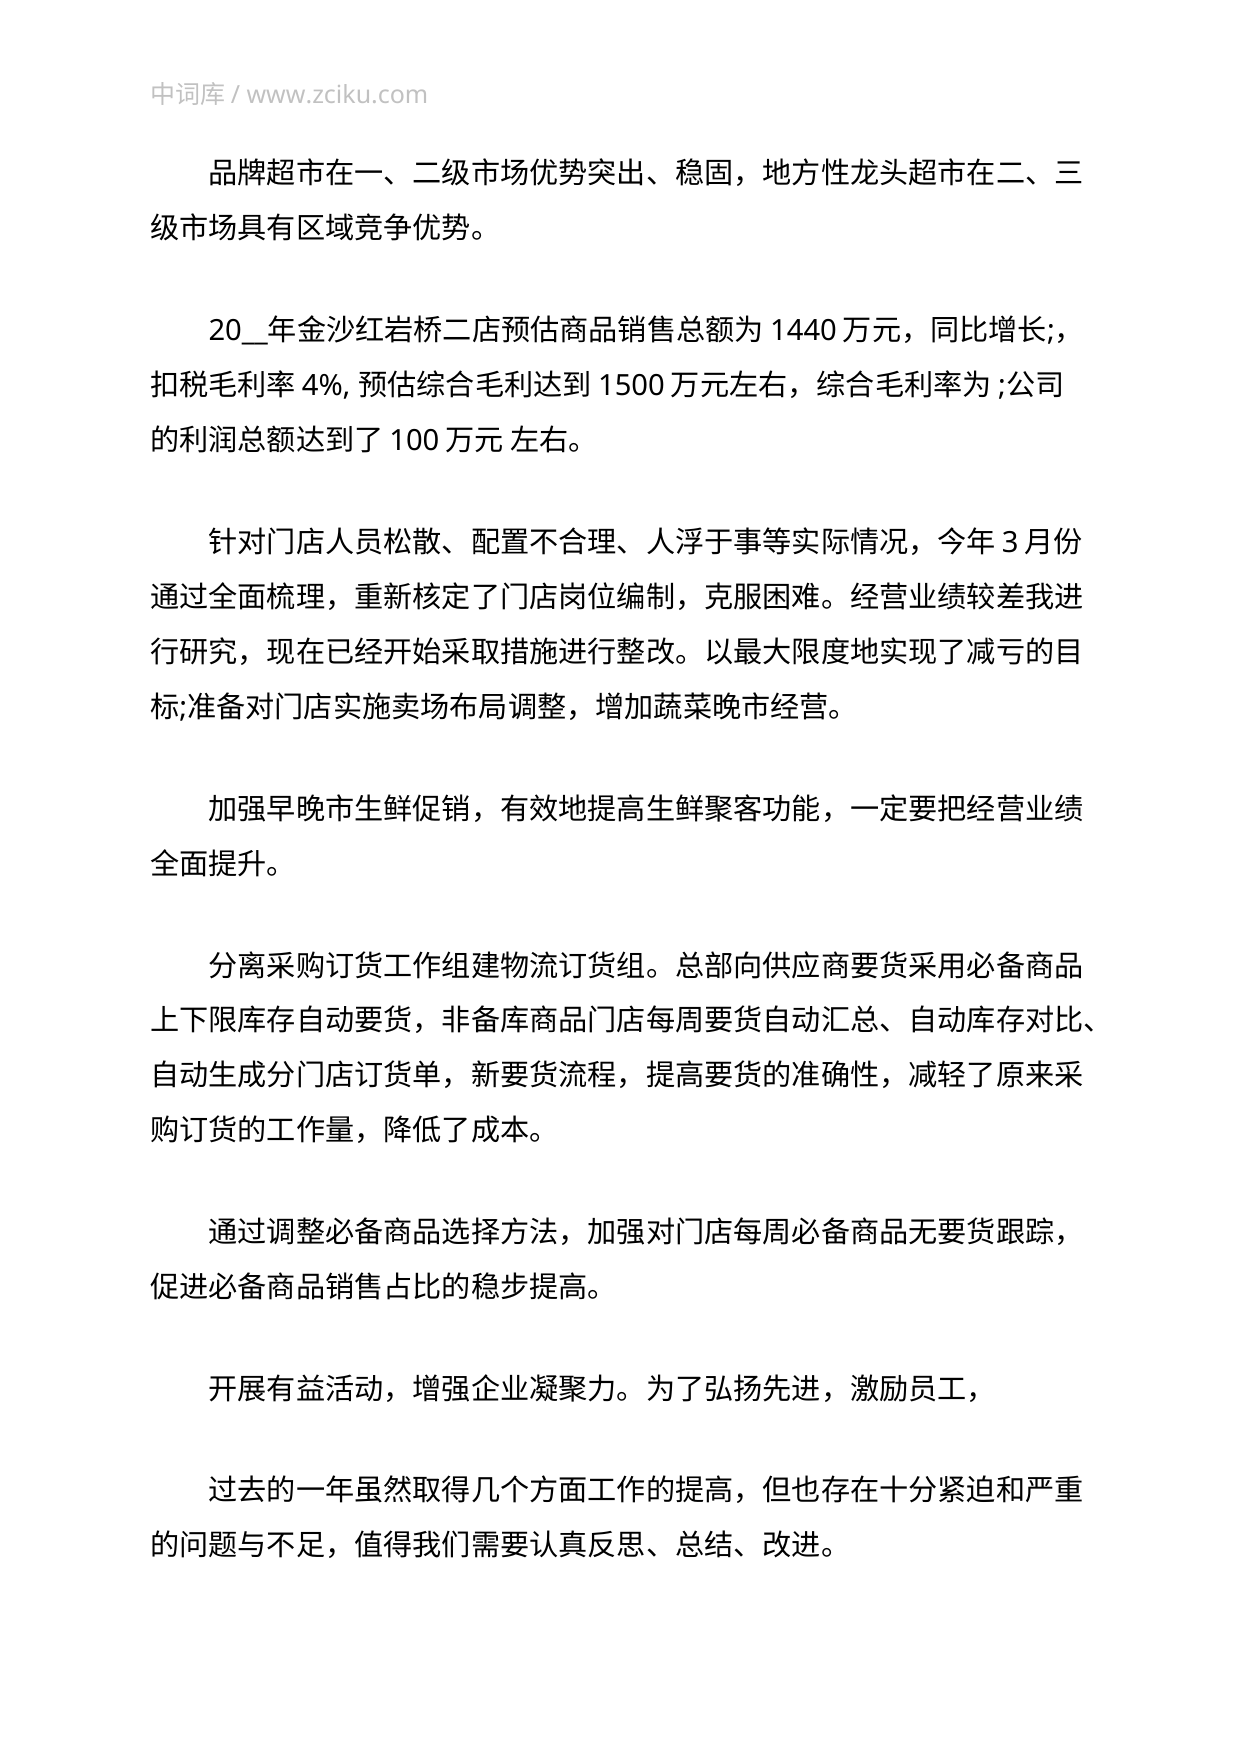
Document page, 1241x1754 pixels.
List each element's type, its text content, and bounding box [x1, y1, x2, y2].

text 20__年金沙红岩桥二店预估商品销售总额为 1440万元，同比增长;，扣税毛利率4%, 预估综合毛利达到 1500万元左右，综合毛利率为 ;公司的利润总额达到了100万元 左右。 [150, 307, 1090, 459]
text 过去的一年虽然取得几个方面工作的提高，但也存在十分紧迫和严重的问题与不足，值得我们需要认真反思、总结、改进。 [150, 1467, 1090, 1564]
text 通过调整必备商品选择方法，加强对门店每周必备商品无要货跟踪，促进必备商品销售占比的稳步提高。 [150, 1208, 1090, 1306]
text 针对门店人员松散、配置不合理、人浮于事等实际情况，今年3月份通过全面梳理，重新核定了门店岗位编制，克服困难。经营业绩较差我进行研究，现在已经开始采取措施进行整改。以最大限度地实现了减亏的目标;准备对门店实施卖场布局调整，增加蔬菜晚市经营。 [150, 519, 1090, 726]
text 开展有益活动，增强企业凝聚力。为了弘扬先进，激励员工， [150, 1365, 1090, 1407]
text 分离采购订货工作组建物流订货组。总部向供应商要货采用必备商品上下限库存自动要货，非备库商品门店每周要货自动汇总、自动库存对比、自动生成分门店订货单，新要货流程，提高要货的准确性，减轻了原来采购订货的工作量，降低了成本。 [150, 942, 1090, 1149]
text 加强早晚市生鲜促销，有效地提高生鲜聚客功能，一定要把经营业绩全面提升。 [150, 785, 1090, 883]
text 品牌超市在一、二级市场优势突出、稳固，地方性龙头超市在二、三级市场具有区域竞争优势。 [150, 150, 1090, 247]
